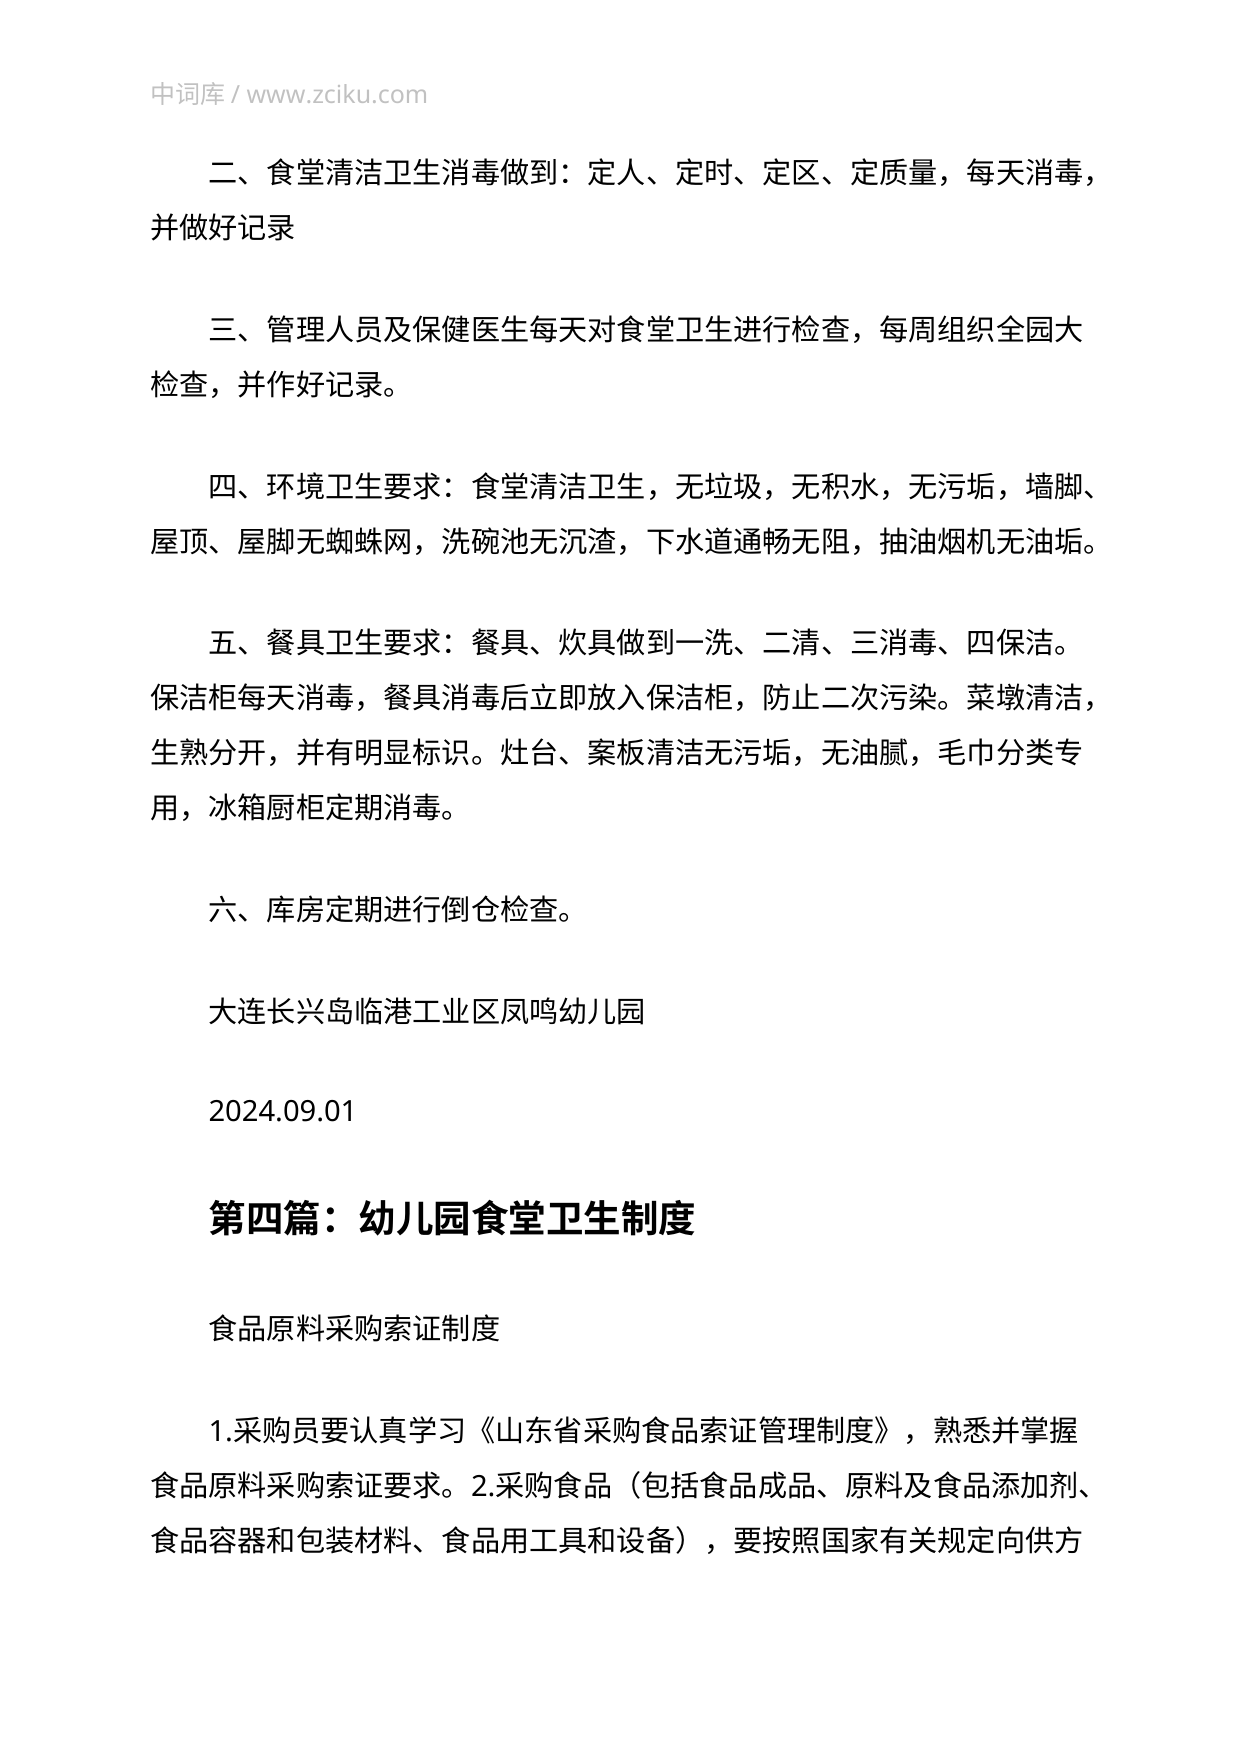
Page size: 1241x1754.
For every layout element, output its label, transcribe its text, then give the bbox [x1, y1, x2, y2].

text 五、餐具卫生要求：餐具、炊具做到一洗、二清、三消毒、四保洁。保洁柜每天消毒，餐具消毒后立即放入保洁柜，防止二次污染。菜墩清洁，生熟分开，并有明显标识。灶台、案板清洁无污垢，无油腻，毛巾分类专用，冰箱厨柜定期消毒。 [150, 620, 1090, 827]
text 二、食堂清洁卫生消毒做到：定人、定时、定区、定质量，每天消毒，并做好记录 [150, 150, 1090, 247]
text 第四篇：幼儿园食堂卫生制度 [150, 1188, 1090, 1243]
text 食品原料采购索证制度 [150, 1306, 1090, 1348]
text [150, 1408, 1090, 1560]
text 2024.09.01 [150, 1090, 1090, 1130]
text 六、库房定期进行倒仓检查。 [150, 886, 1090, 929]
text 大连长兴岛临港工业区凤鸣幼儿园 [150, 988, 1090, 1031]
text 三、管理人员及保健医生每天对食堂卫生进行检查，每周组织全园大检查，并作好记录。 [150, 307, 1090, 404]
text 四、环境卫生要求：食堂清洁卫生，无垃圾，无积水，无污垢，墙脚、屋顶、屋脚无蜘蛛网，洗碗池无沉渣，下水道通畅无阻，抽油烟机无油垢。 [150, 463, 1090, 561]
